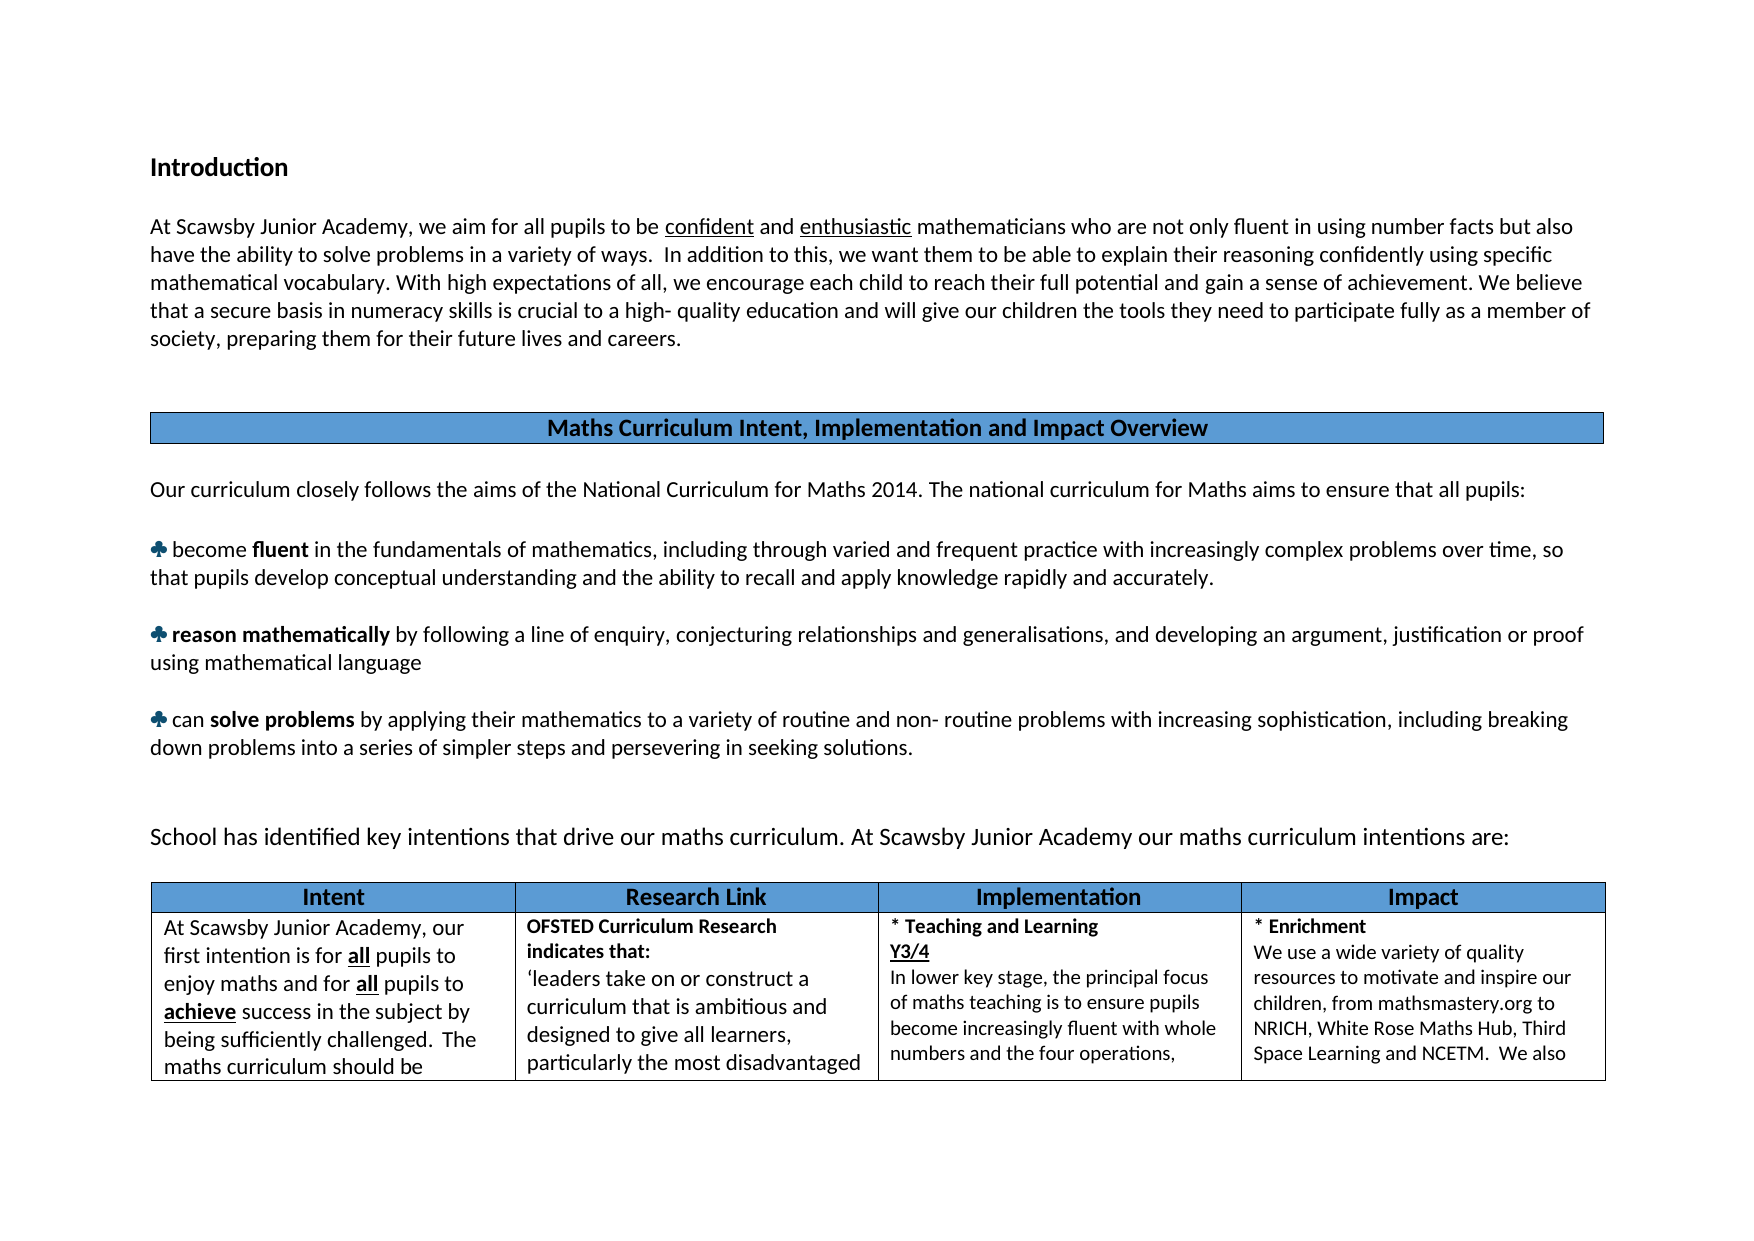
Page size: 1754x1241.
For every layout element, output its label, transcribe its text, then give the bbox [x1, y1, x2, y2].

table_cell OFSTED Curriculum Research indicates that: ‘leaders take on or construct a curriculum that is ambitious and designed to give all learners, particularly the most disadvantaged [516, 913, 878, 1080]
table_cell * Teaching and Learning Y3/4 In lower key stage, the principal focus of maths teaching is to ensure pupils become increasingly fluent with whole numbers and the four operations, [879, 913, 1241, 1080]
table_header Impact [1242, 883, 1605, 912]
table_header Research Link [516, 883, 878, 912]
table_cell At Scawsby Junior Academy, our first intention is for all pupils to enjoy maths and for all pupils to achieve success in the subject by being sufficiently challenged. The maths curriculum should be [152, 913, 515, 1080]
text Introduction [150, 150, 1616, 183]
list become fluent in the fundamentals of mathematics, including through varied and frequent practice with increasingly complex problems over time, so that pupils develop conceptual understanding and the ability to recall and apply knowledge rapidly and accurately. [150, 535, 1564, 591]
list reason mathematically by following a line of enquiry, conjecturing relationships and generalisations, and developing an argument, justification or proof using mathematical language [150, 620, 1584, 676]
text At Scawsby Junior Academy, we aim for all pupils to be confident and enthusiastic mathematicians who are not only fluent in using number facts but also have the ability to solve problems in a variety of ways. In addition to this, we want them to be able to explain their reasoning confidently using specific mathematical vocabulary. With high expectations of all, we encourage each child to reach their full potential and gain a sense of achievement. We believe that a secure basis in numeracy skills is crucial to a high- quality education and will give our children the tools they need to participate fully as a member of society, preparing them for their future lives and careers. [150, 212, 1616, 352]
table_header Intent [152, 883, 515, 912]
table_cell * Enrichment We use a wide variety of quality resources to motivate and inspire our children, from mathsmastery.org to NRICH, White Rose Maths Hub, Third Space Learning and NCETM. We also [1242, 913, 1605, 1080]
list can solve problems by applying their mathematics to a variety of routine and non- routine problems with increasing sophistication, including breaking down problems into a series of simpler steps and persevering in seeking solutions. [150, 705, 1569, 761]
text School has identified key intentions that drive our maths curriculum. At Scawsby Junior Academy our maths curriculum intentions are: [150, 821, 1616, 852]
table_header Implementation [879, 883, 1241, 912]
text Our curriculum closely follows the aims of the National Curriculum for Maths 2014. The national curriculum for Maths aims to ensure that all pupils: [150, 476, 1616, 504]
